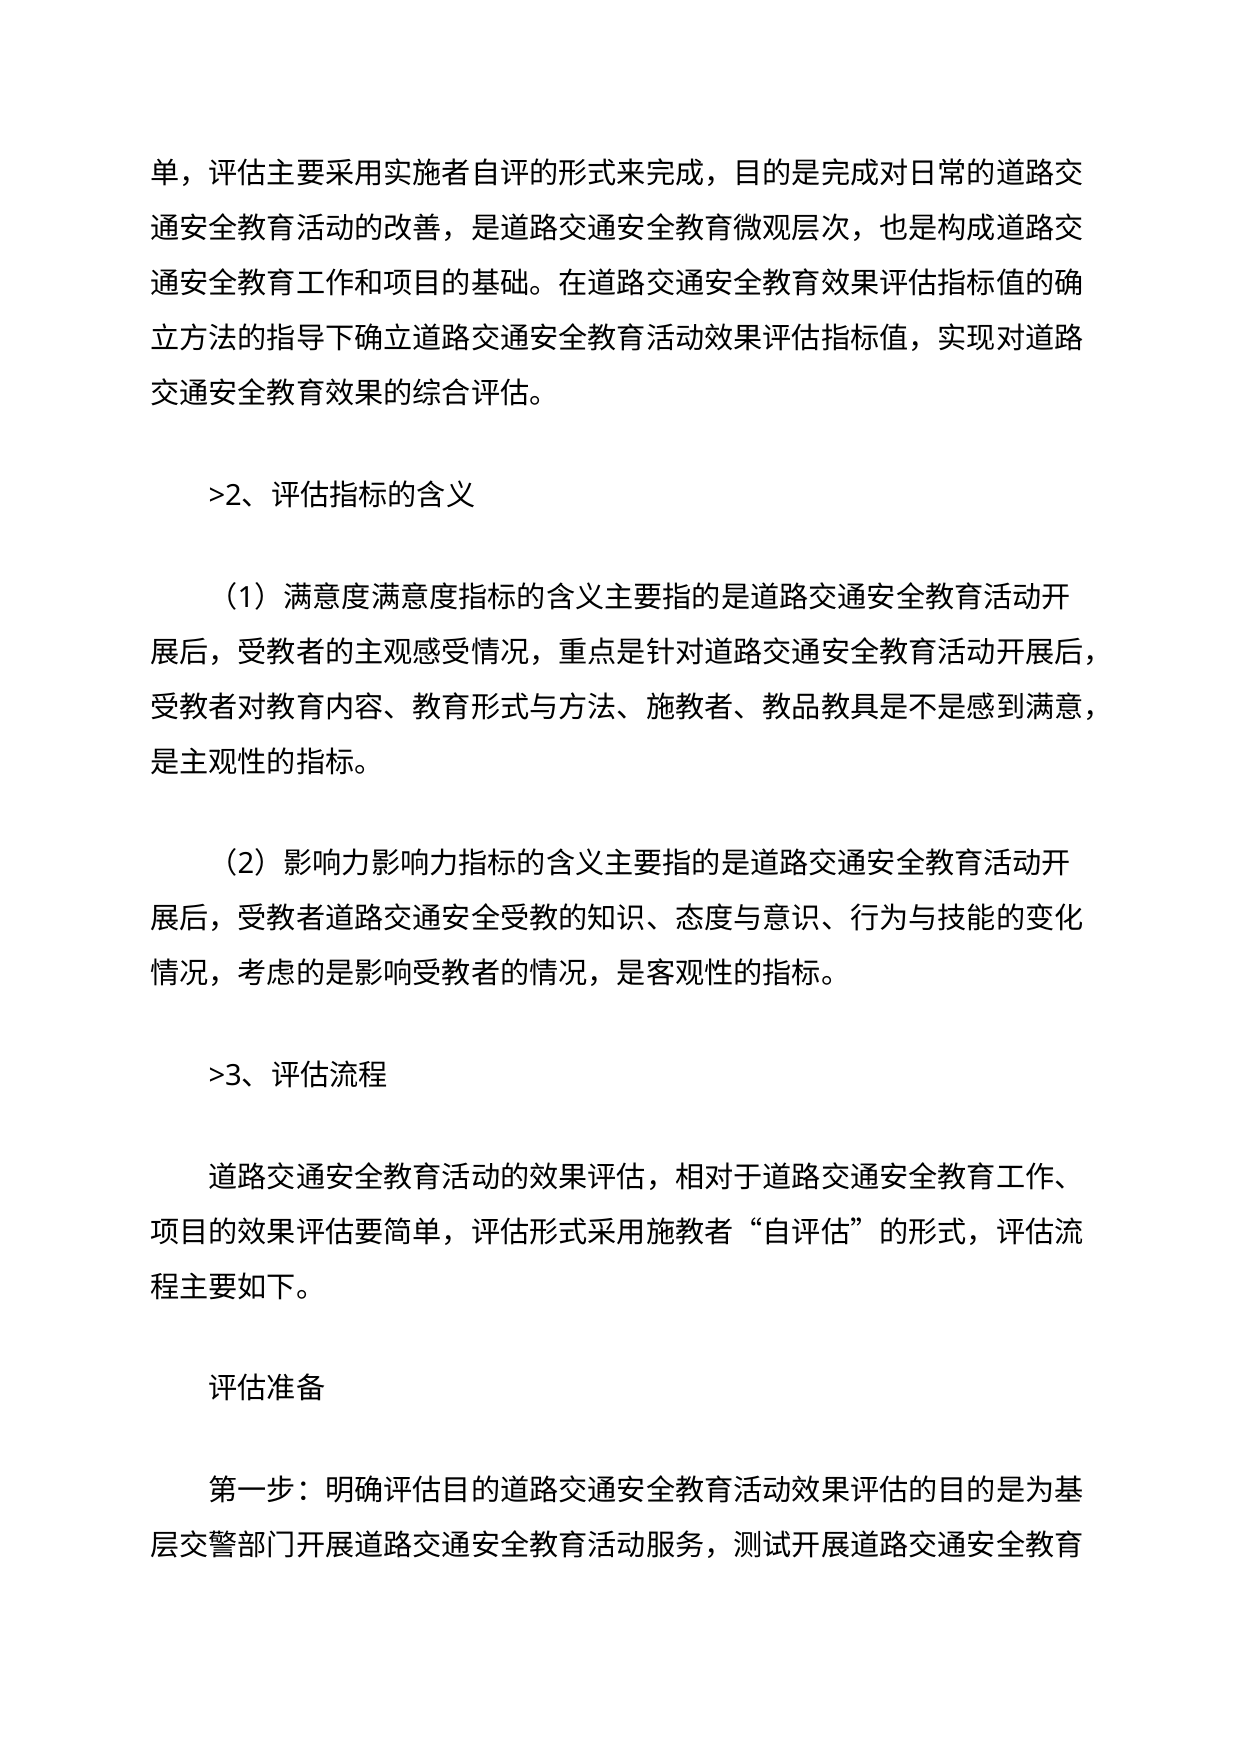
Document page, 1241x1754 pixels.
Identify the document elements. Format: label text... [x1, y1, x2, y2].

text >2、评估指标的含义 [150, 471, 1090, 514]
text 评估准备 [150, 1365, 1090, 1407]
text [150, 150, 1090, 412]
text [150, 1467, 1090, 1564]
text 道路交通安全教育活动的效果评估，相对于道路交通安全教育工作、项目的效果评估要简单，评估形式采用施教者“自评估”的形式，评估流程主要如下。 [150, 1153, 1090, 1306]
text >3、评估流程 [150, 1052, 1090, 1094]
text （2）影响力影响力指标的含义主要指的是道路交通安全教育活动开展后，受教者道路交通安全受教的知识、态度与意识、行为与技能的变化情况，考虑的是影响受教者的情况，是客观性的指标。 [150, 840, 1090, 992]
text （1）满意度满意度指标的含义主要指的是道路交通安全教育活动开展后，受教者的主观感受情况，重点是针对道路交通安全教育活动开展后，受教者对教育内容、教育形式与方法、施教者、教品教具是不是感到满意，是主观性的指标。 [150, 573, 1090, 780]
